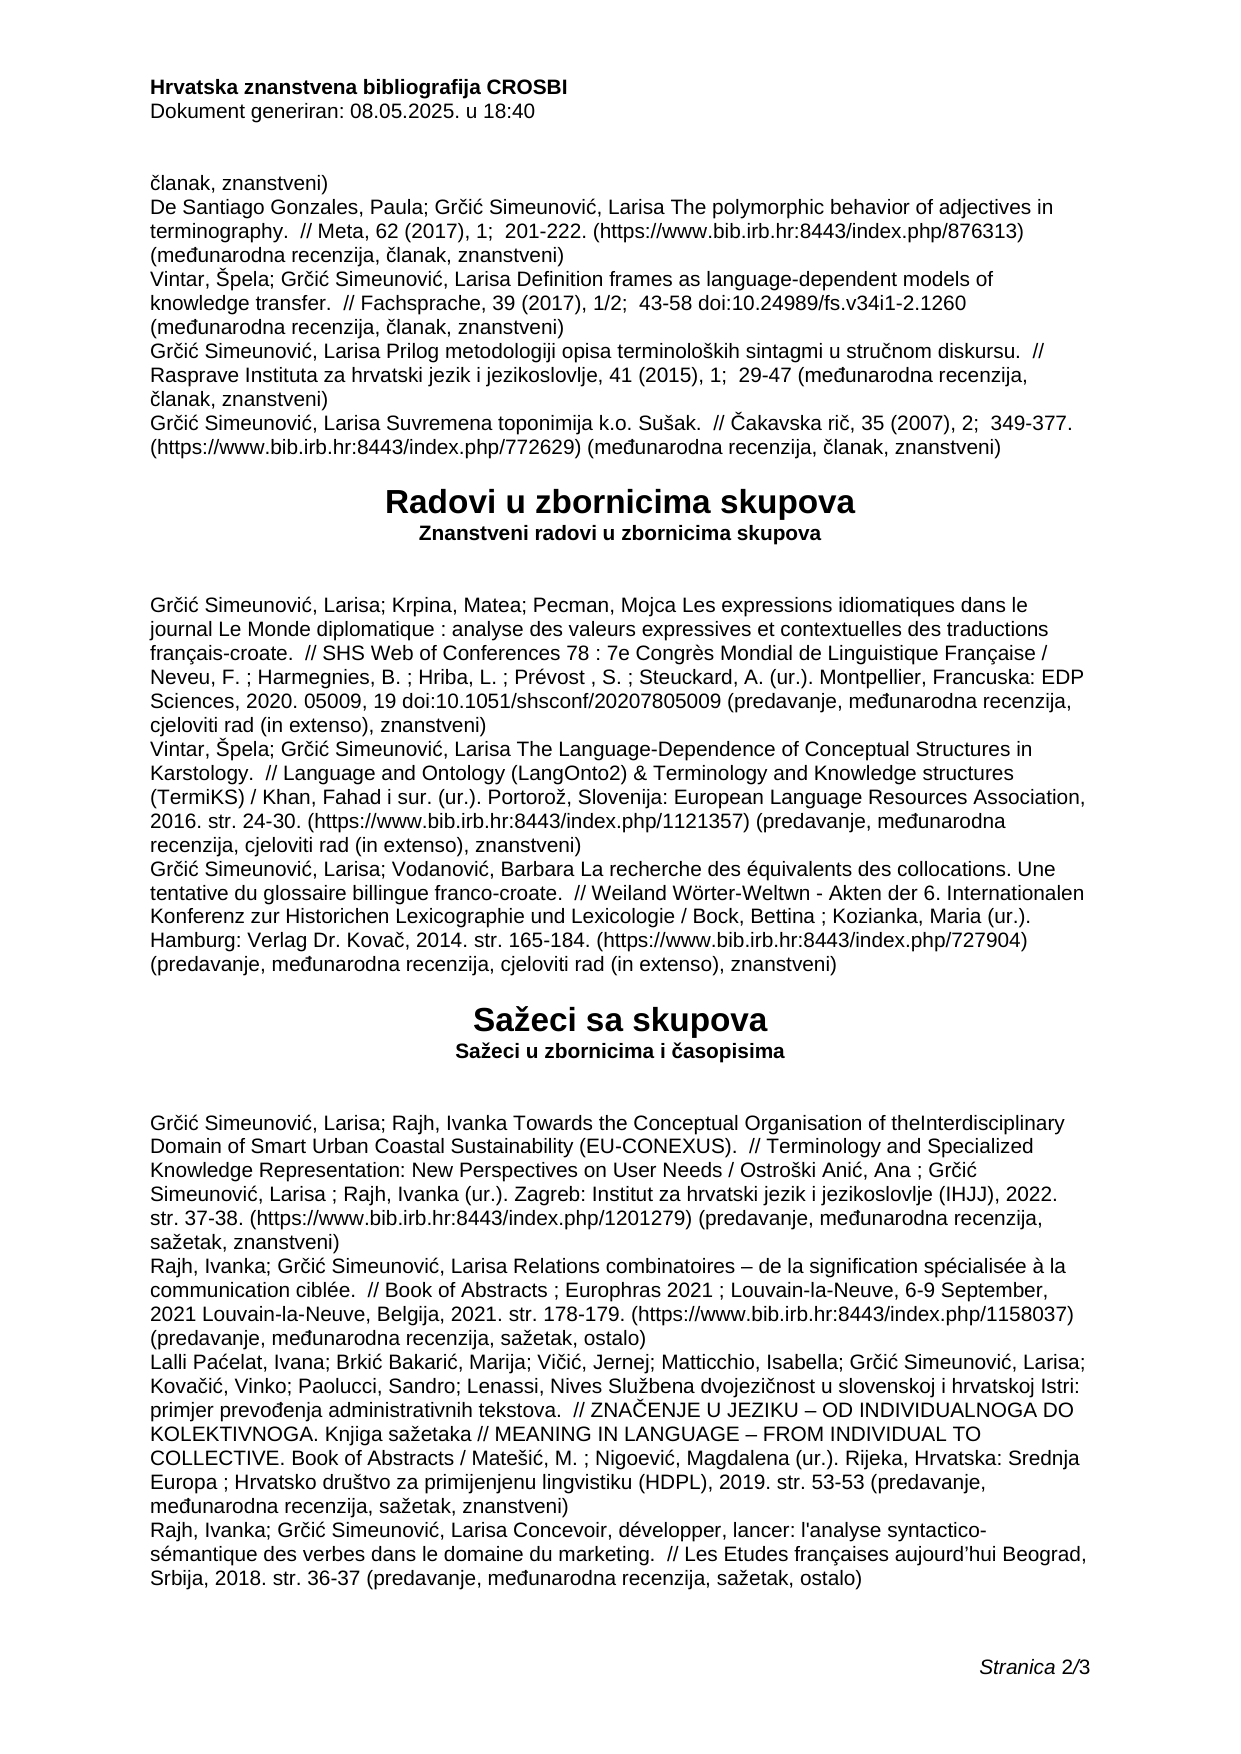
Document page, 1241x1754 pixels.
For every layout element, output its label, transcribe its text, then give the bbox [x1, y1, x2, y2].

subtitle Znanstveni radovi u zbornicima skupova [150, 521, 1090, 545]
subtitle Sažeci u zbornicima i časopisima [150, 1038, 1090, 1062]
text De Santiago Gonzales, Paula; Grčić Simeunović, Larisa [150, 195, 1090, 267]
text Grčić Simeunović, Larisa; Vodanović, Barbara [150, 856, 1090, 976]
text Grčić Simeunović, Larisa [150, 411, 1090, 458]
text Rajh, Ivanka; Grčić Simeunović, Larisa [150, 1518, 1090, 1589]
text Vintar, Špela; Grčić Simeunović, Larisa [150, 267, 1090, 339]
text Grčić Simeunović, Larisa [150, 339, 1090, 411]
text Vintar, Špela; Grčić Simeunović, Larisa [150, 737, 1090, 856]
subtitle Radovi u zbornicima skupova [150, 482, 1090, 521]
text Rajh, Ivanka; Grčić Simeunović, Larisa [150, 1254, 1090, 1350]
text Lalli Paćelat, Ivana; Brkić Bakarić, Marija; Vičić, Jernej; Matticchio, Isabella; Grčić Simeunović, Larisa; Kovačić, Vinko; Paolucci, Sandro; Lenassi, Nives [150, 1350, 1090, 1518]
text Grčić Simeunović, Larisa; Krpina, Matea; Pecman, Mojca [150, 593, 1090, 737]
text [150, 171, 1090, 195]
subtitle Sažeci sa skupova [150, 1000, 1090, 1038]
text Grčić Simeunović, Larisa; Rajh, Ivanka [150, 1110, 1090, 1254]
